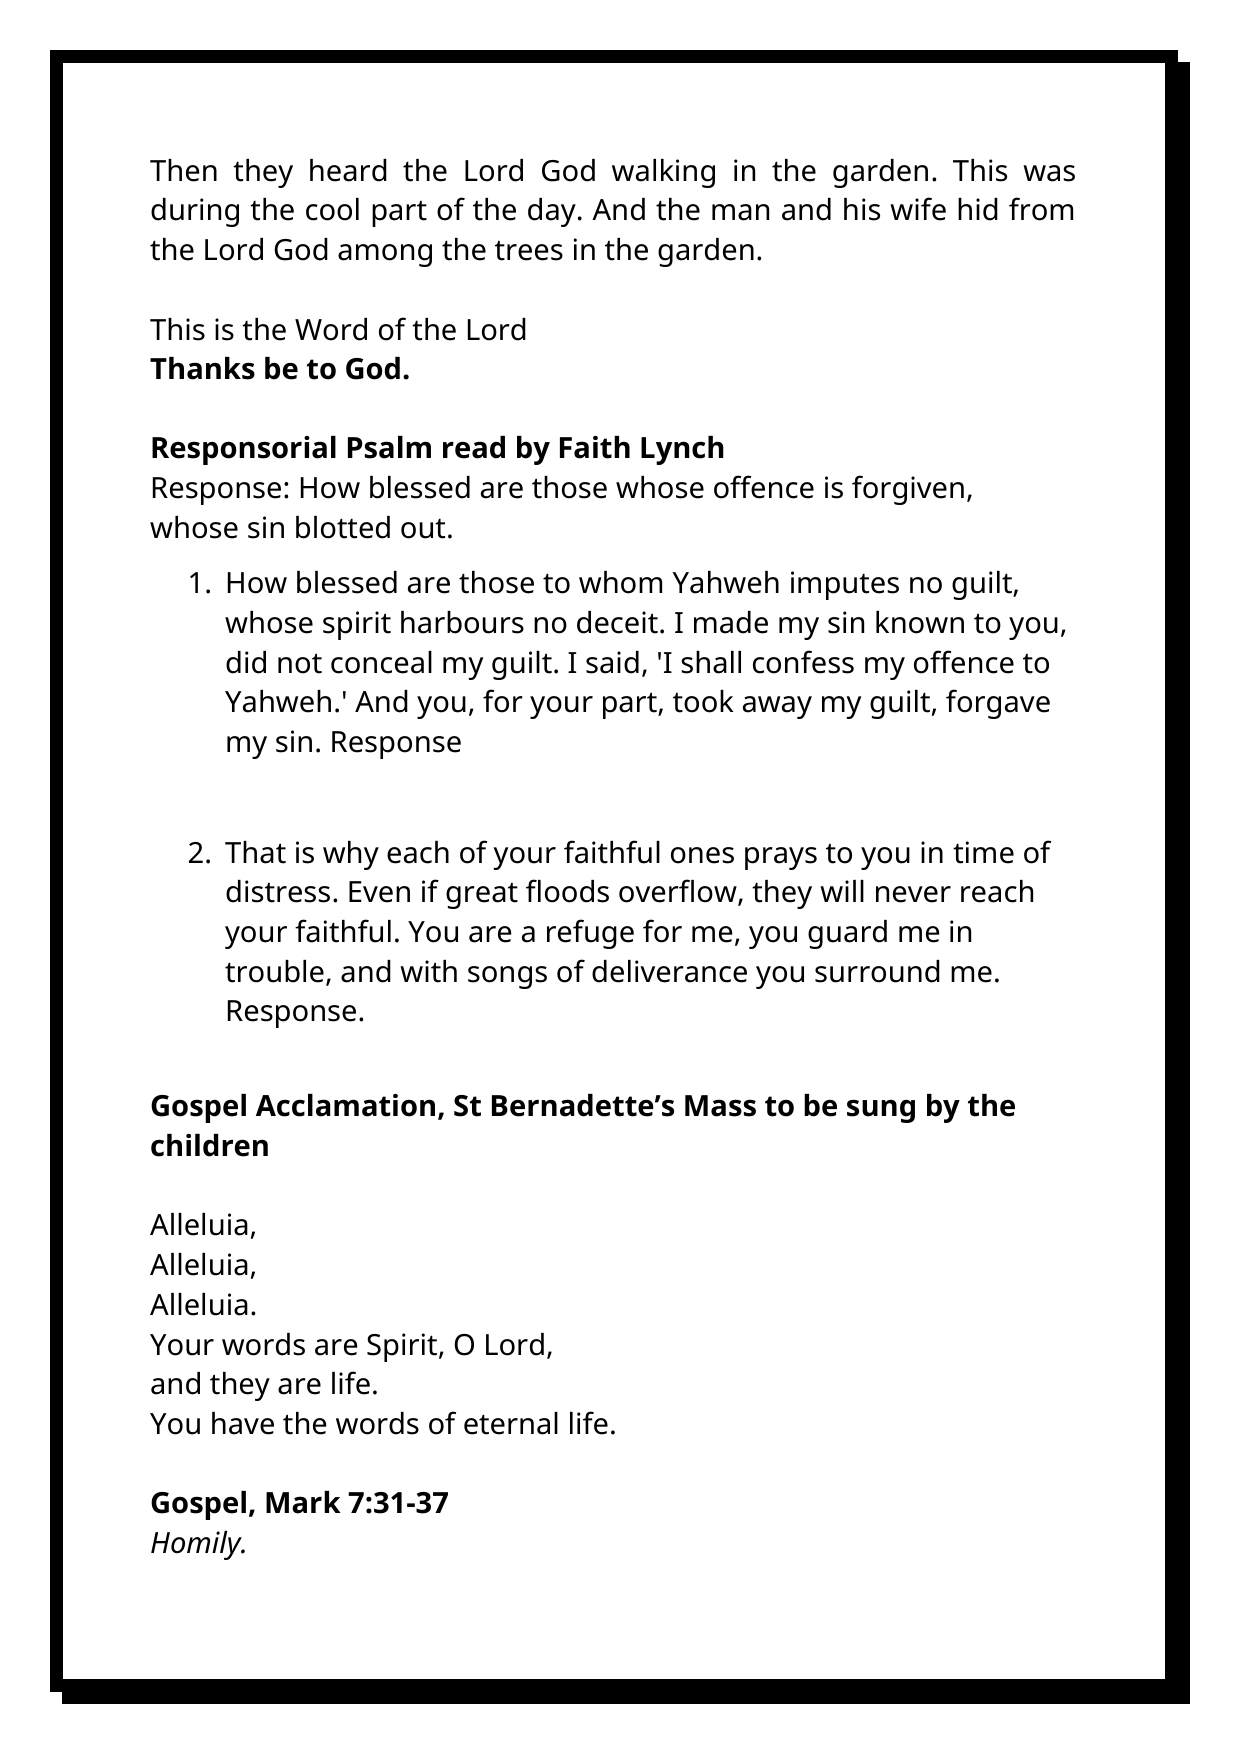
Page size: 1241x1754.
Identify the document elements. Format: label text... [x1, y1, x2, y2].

text This is the Word of the Lord [150, 309, 1078, 348]
text Alleluia. [150, 1284, 1078, 1324]
text You have the words of eternal life. [150, 1403, 1078, 1443]
text Gospel, Mark 7:31-37 [150, 1482, 1078, 1522]
list That is why each of your faithful ones prays to you in time of distress. Even if great floods overflow, they will never reach your faithful. You are a refuge for me, you guard me in trouble, and with songs of deliverance you surround me. Response. [187, 832, 1078, 1030]
list How blessed are those to whom Yahweh imputes no guilt, whose spirit harbours no deceit. I made my sin known to you, did not conceal my guilt. I said, 'I shall confess my offence to Yahweh.' And you, for your part, took away my guilt, forgave my sin. Response [187, 562, 1078, 761]
text Then they heard the Lord God walking in the garden. This was during the cool part of the day. And the man and his wife hid from the Lord God among the trees in the garden. [150, 150, 1078, 269]
text and they are life. [150, 1363, 1078, 1403]
text Alleluia, [150, 1205, 1078, 1244]
text Your words are Spirit, O Lord, [150, 1324, 1078, 1363]
text Response: How blessed are those whose offence is forgiven, whose sin blotted out. [150, 467, 1078, 547]
text Gospel Acclamation, St Bernadette’s Mass to be sung by the children [150, 1086, 1078, 1165]
text Homily. [150, 1522, 1078, 1562]
text Alleluia, [150, 1244, 1078, 1284]
text Thanks be to God. [150, 348, 1078, 388]
text Responsorial Psalm read by Faith Lynch [150, 428, 1078, 467]
